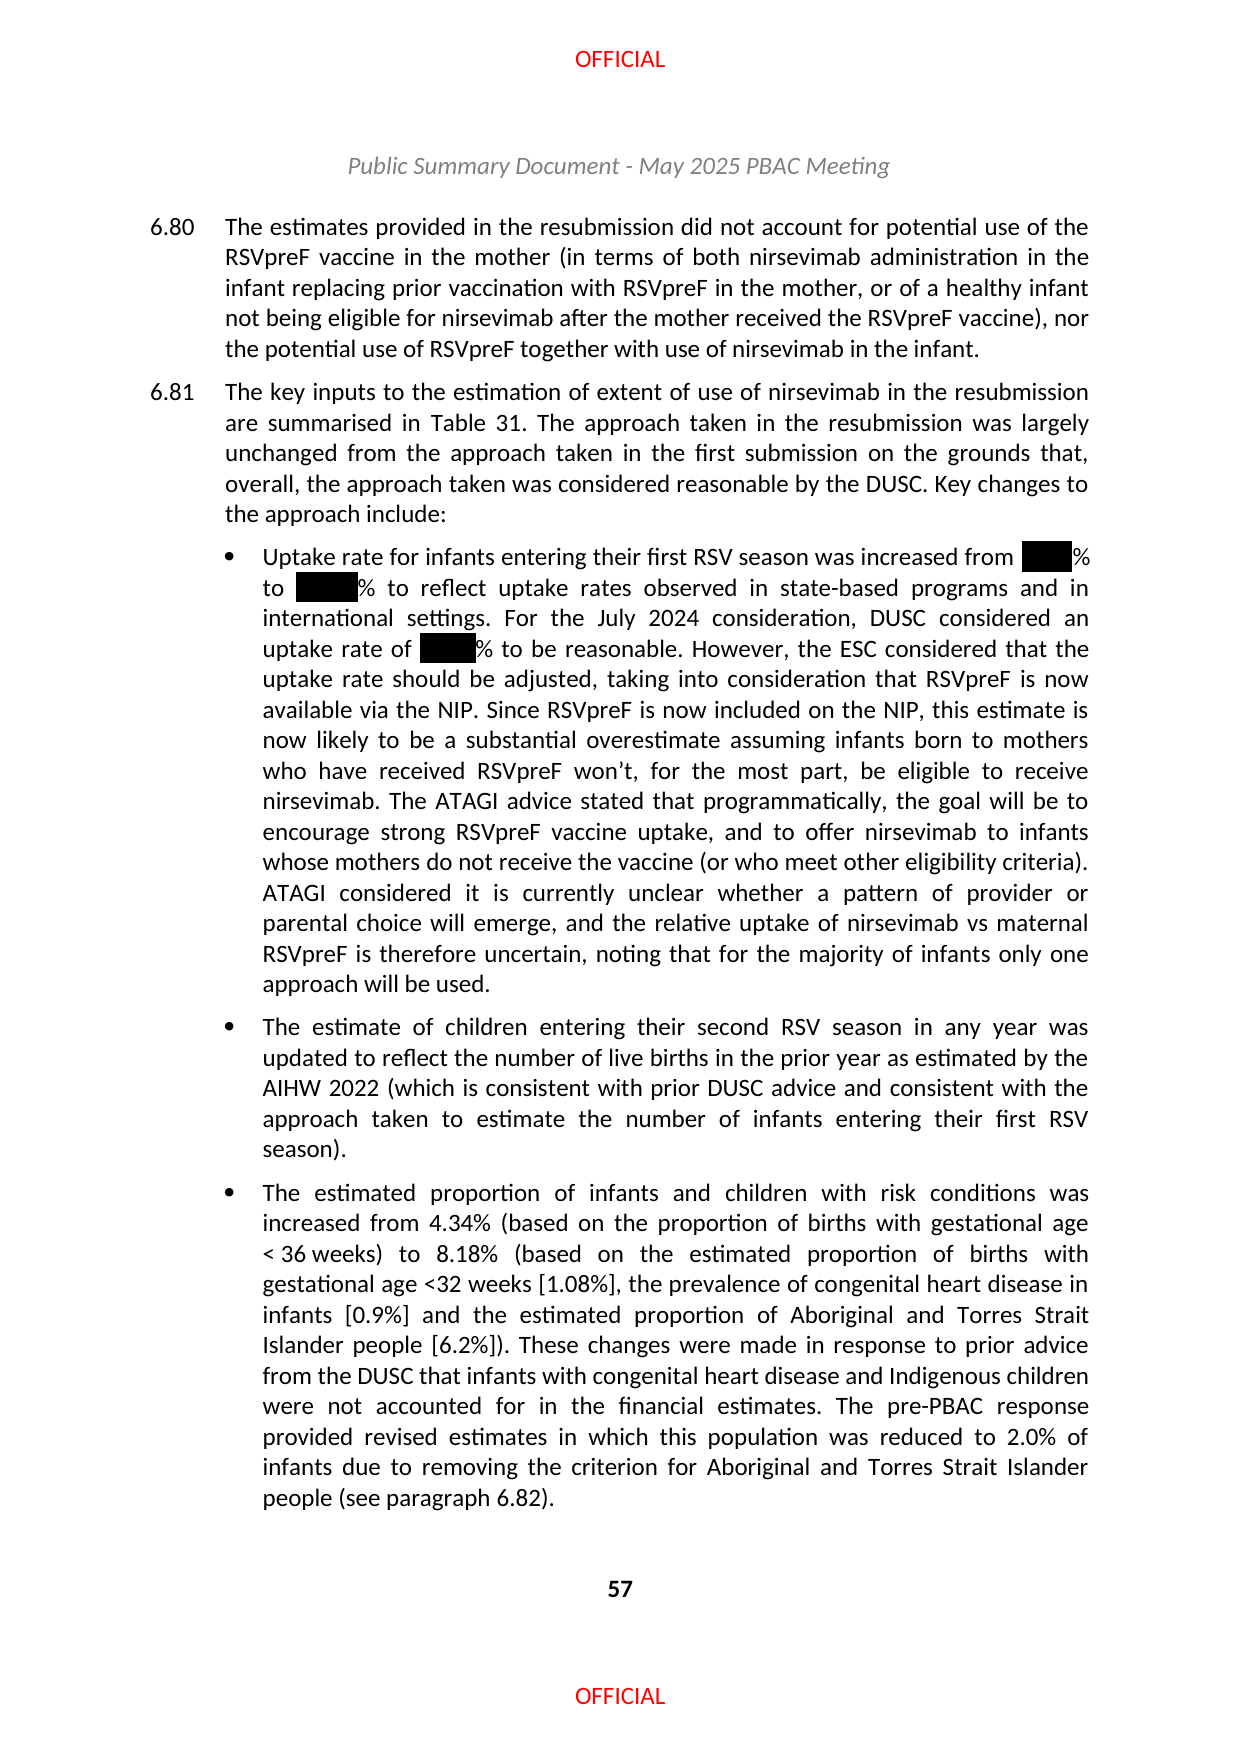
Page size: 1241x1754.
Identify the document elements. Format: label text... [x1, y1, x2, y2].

list The estimated proportion of infants and children with risk conditions was increased from 4.34% (based on the proportion of births with gestational age < 36 weeks) to 8.18% (based on the estimated proportion of births with gestational age <32 weeks [1.08%], the prevalence of congenital heart disease in infants [0.9%] and the estimated proportion of Aboriginal and Torres Strait Islander people [6.2%]). These changes were made in response to prior advice from the DUSC that infants with congenital heart disease and Indigenous children were not accounted for in the financial estimates. The pre-PBAC response provided revised estimates in which this population was reduced to 2.0% of infants due to removing the criterion for Aboriginal and Torres Strait Islander people (see paragraph 6.82). [225, 1177, 1090, 1512]
text The key inputs to the estimation of extent of use of nirsevimab in the resubmission are summarised in Table 31. The approach taken in the resubmission was largely unchanged from the approach taken in the first submission on the grounds that, overall, the approach taken was considered reasonable by the DUSC. Key changes to the approach include: [150, 376, 1090, 529]
list The estimate of children entering their second RSV season in any year was updated to reflect the number of live births in the prior year as estimated by the AIHW 2022 (which is consistent with prior DUSC advice and consistent with the approach taken to estimate the number of infants entering their first RSV season). [225, 1012, 1090, 1164]
list Uptake rate for infants entering their first RSV season was increased from ||| |||% to ||| |||% to reflect uptake rates observed in state-based programs and in international settings. For the July 2024 consideration, DUSC considered an uptake rate of ||| |||% to be reasonable. However, the ESC considered that the uptake rate should be adjusted, taking into consideration that RSVpreF is now available via the NIP. Since RSVpreF is now included on the NIP, this estimate is now likely to be a substantial overestimate assuming infants born to mothers who have received RSVpreF won’t, for the most part, be eligible to receive nirsevimab. The ATAGI advice stated that programmatically, the goal will be to encourage strong RSVpreF vaccine uptake, and to offer nirsevimab to infants whose mothers do not receive the vaccine (or who meet other eligibility criteria). ATAGI considered it is currently unclear whether a pattern of provider or parental choice will emerge, and the relative uptake of nirsevimab vs maternal RSVpreF is therefore uncertain, noting that for the majority of infants only one approach will be used. [225, 541, 1090, 999]
text The estimates provided in the resubmission did not account for potential use of the RSVpreF vaccine in the mother (in terms of both nirsevimab administration in the infant replacing prior vaccination with RSVpreF in the mother, or of a healthy infant not being eligible for nirsevimab after the mother received the RSVpreF vaccine), nor the potential use of RSVpreF together with use of nirsevimab in the infant. [150, 211, 1090, 364]
